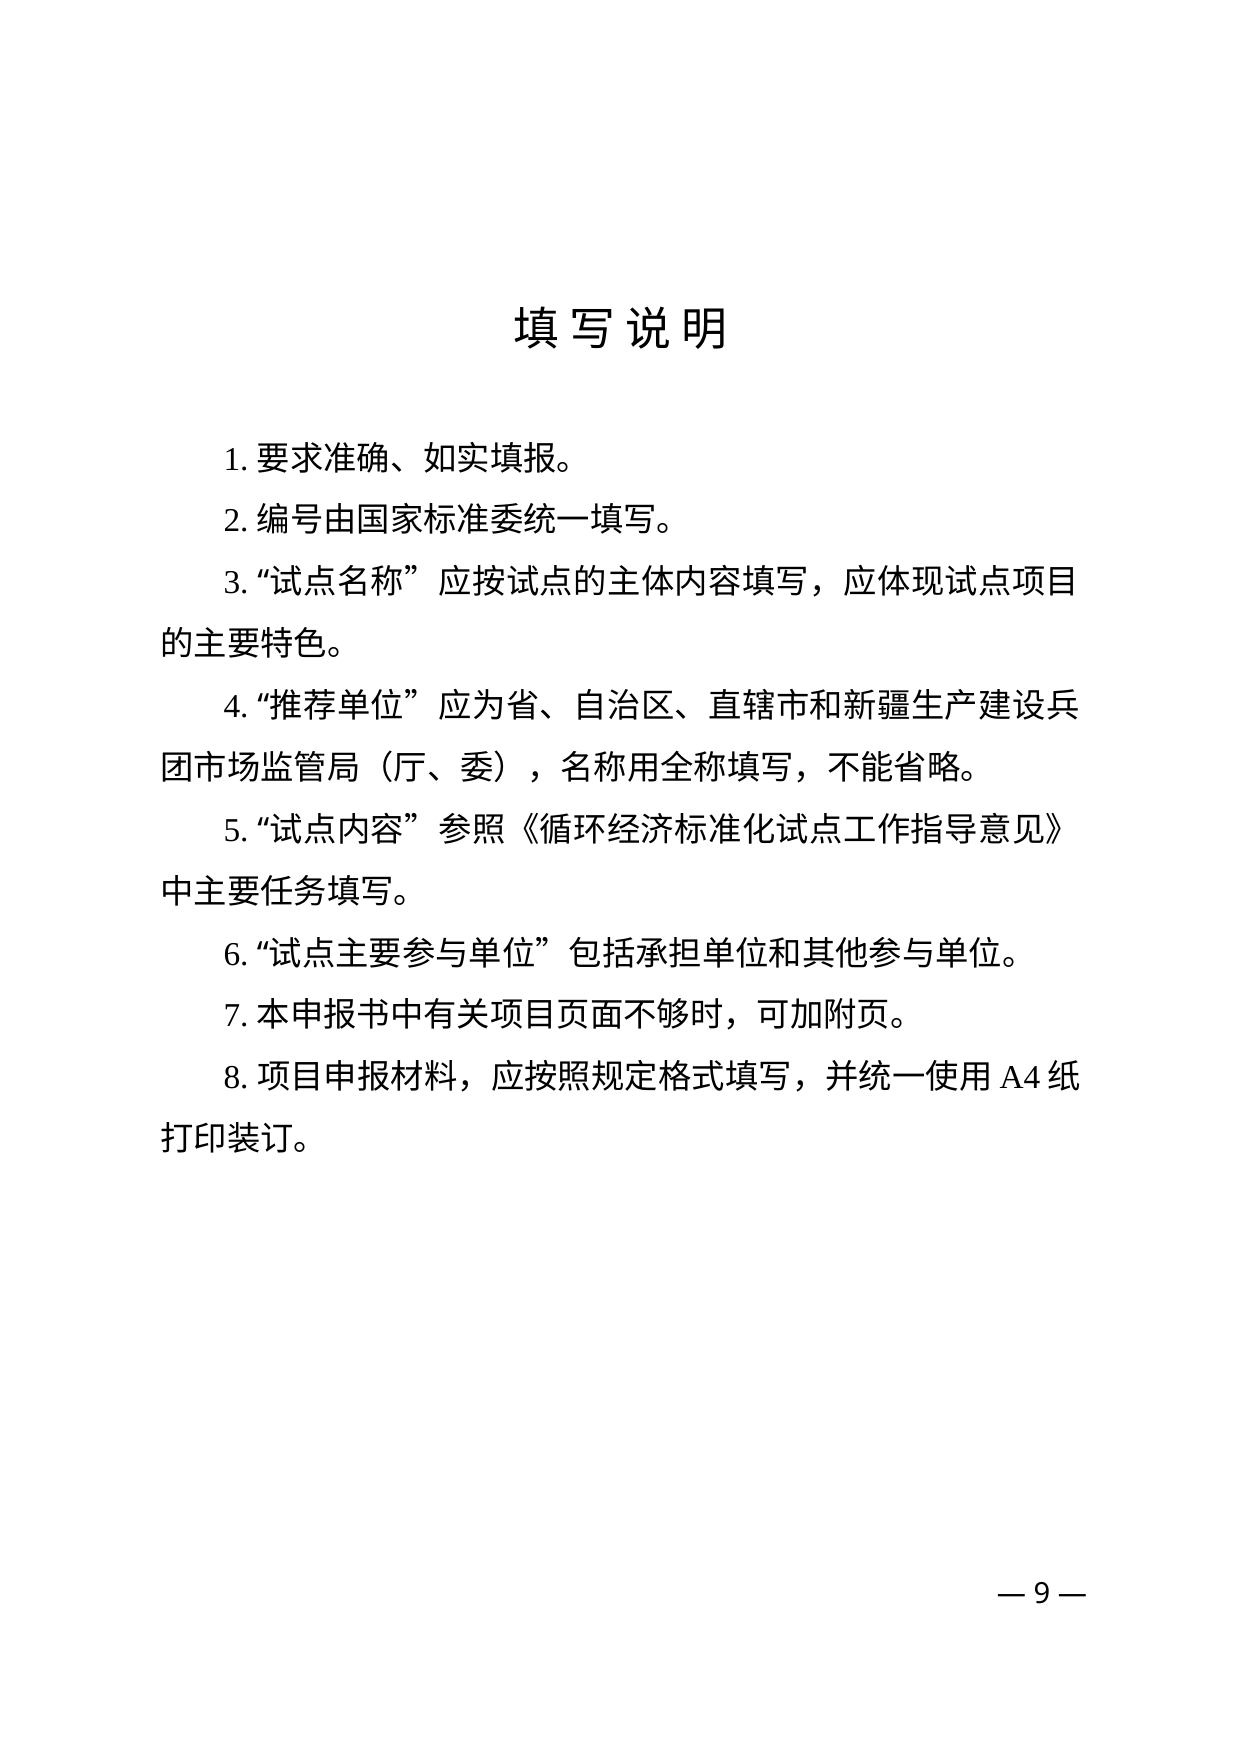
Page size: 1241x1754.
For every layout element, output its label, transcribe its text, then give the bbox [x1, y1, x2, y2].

text 7. 本申报书中有关项目页面不够时，可加附页。 [160, 977, 1080, 1039]
text 1. 要求准确、如实填报。 [160, 420, 1080, 482]
text 4. “推荐单位”应为省、自治区、直辖市和新疆生产建设兵团市场监管局（厅、委），名称用全称填写，不能省略。 [160, 668, 1080, 792]
text 6. “试点主要参与单位”包括承担单位和其他参与单位。 [160, 915, 1080, 977]
text 填 写 说 明 [160, 292, 1080, 358]
text 5. “试点内容”参照《循环经济标准化试点工作指导意见》中主要任务填写。 [160, 792, 1080, 915]
text 3. “试点名称”应按试点的主体内容填写，应体现试点项目的主要特色。 [160, 544, 1080, 668]
text 8. 项目申报材料，应按照规定格式填写，并统一使用A4纸打印装订。一、基本情况表 [160, 1039, 1080, 1163]
text 2. 编号由国家标准委统一填写。 [160, 482, 1080, 544]
